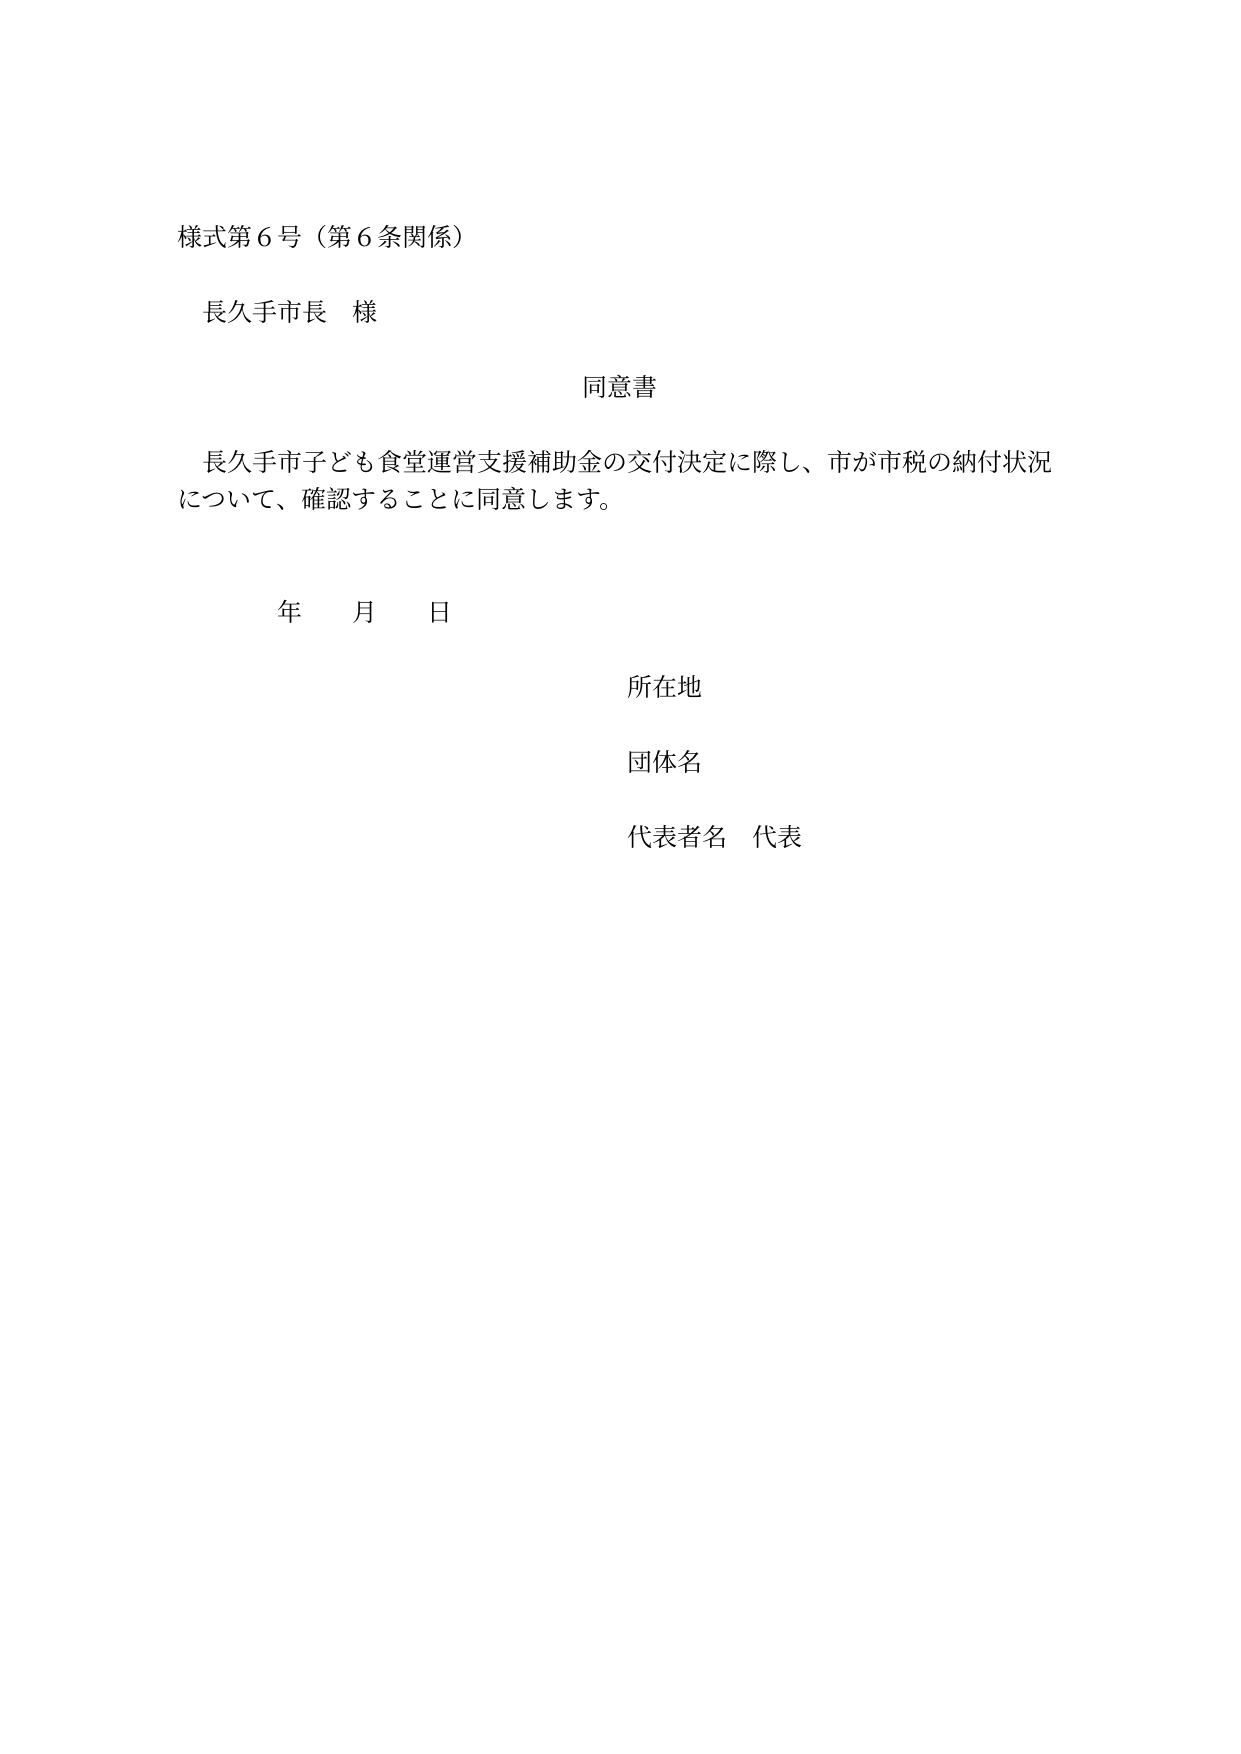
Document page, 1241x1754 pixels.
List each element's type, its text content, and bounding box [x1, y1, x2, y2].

text 年 月 日 [177, 592, 1063, 629]
text 長久手市長 様 [177, 292, 1063, 329]
text 同意書 [177, 367, 1063, 404]
text 長久手市子ども食堂運営支援補助金の交付決定に際し、市が市税の納付状況について、確認することに同意します。 [177, 442, 1063, 517]
text 団体名 [177, 742, 1063, 779]
text 代表者名 代表 [177, 817, 1063, 854]
text 所在地 [177, 667, 1063, 704]
text 様式第６号（第６条関係） [177, 217, 1063, 254]
